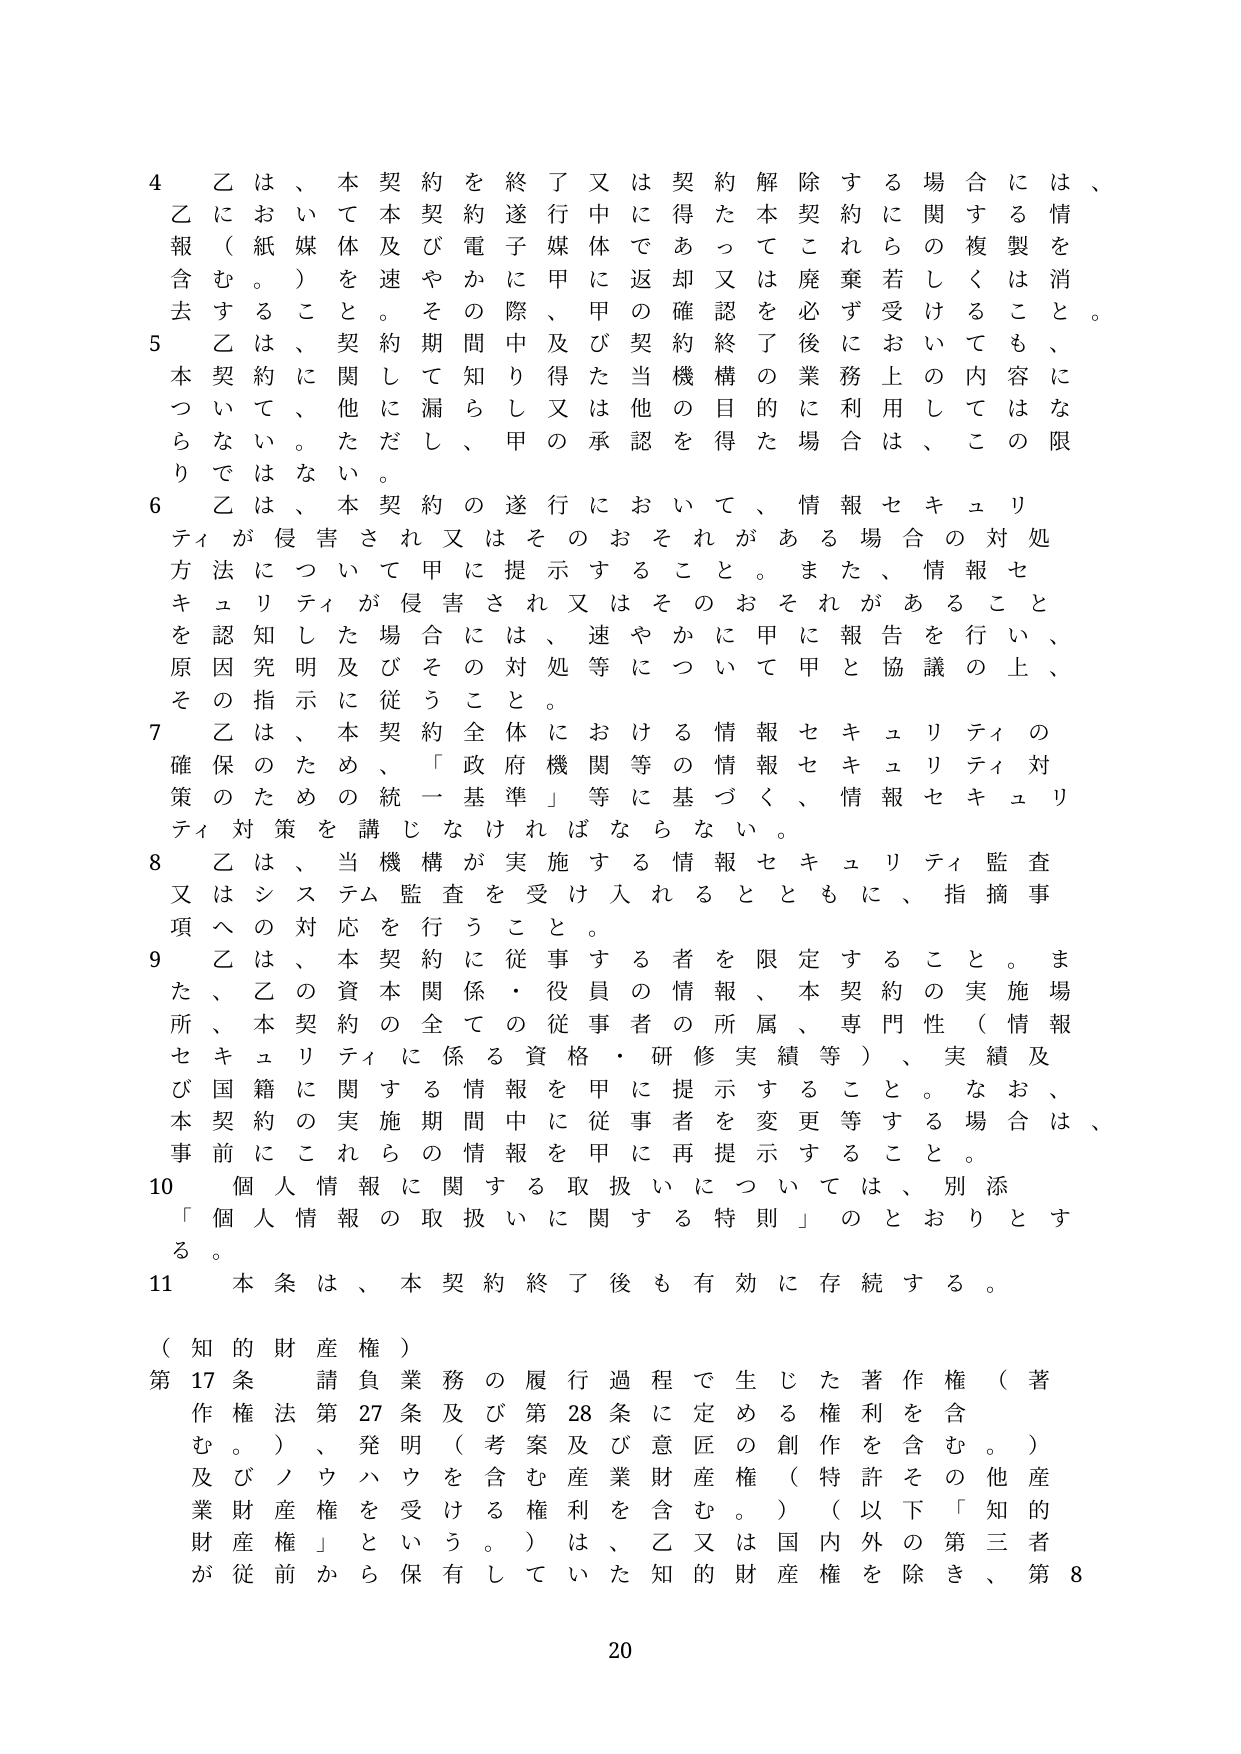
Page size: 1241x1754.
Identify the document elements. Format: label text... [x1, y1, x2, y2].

text 4 乙は、本契約を終了又は契約解除する場合には、乙において本契約遂行中に得た本契約に関する情報（紙媒体及び電子媒体であってこれらの複製を含む。）を速やかに甲に返却又は廃棄若しくは消去すること。その際、甲の確認を必ず受けること。 [149, 164, 1100, 326]
text 9 乙は、本契約に従事する者を限定すること。また、乙の資本関係・役員の情報、本契約の実施場所、本契約の全ての従事者の所属、専門性（情報セキュリティに係る資格・研修実績等）、実績及び国籍に関する情報を甲に提示すること。なお、本契約の実施期間中に従事者を変更等する場合は、事前にこれらの情報を甲に再提示すること。 [149, 942, 1100, 1168]
text 8 乙は、当機構が実施する情報セキュリティ監査又はシステム監査を受け入れるとともに、指摘事項への対応を行うこと。 [149, 844, 1100, 942]
text 6 乙は、本契約の遂行において、情報セキュリティが侵害され又はそのおそれがある場合の対処方法について甲に提示すること。また、情報セキュリティが侵害され又はそのおそれがあることを認知した場合には、速やかに甲に報告を行い、原因究明及びその対処等について甲と協議の上、その指示に従うこと。 [149, 488, 1100, 715]
text （知的財産権） [149, 1331, 1100, 1363]
text 11 本条は、本契約終了後も有効に存続する。 [149, 1266, 1100, 1298]
text 5 乙は、契約期間中及び契約終了後においても、本契約に関して知り得た当機構の業務上の内容について、他に漏らし又は他の目的に利用してはならない。ただし、甲の承認を得た場合は、この限りではない。 [149, 326, 1100, 488]
text 10 個人情報に関する取扱いについては、別添「個人情報の取扱いに関する特則」のとおりとする。 [149, 1168, 1100, 1266]
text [149, 1363, 1100, 1590]
text 7 乙は、本契約全体における情報セキュリティの確保のため、「政府機関等の情報セキュリティ対策のための統一基準」等に基づく、情報セキュリティ対策を講じなければならない。 [149, 715, 1100, 844]
